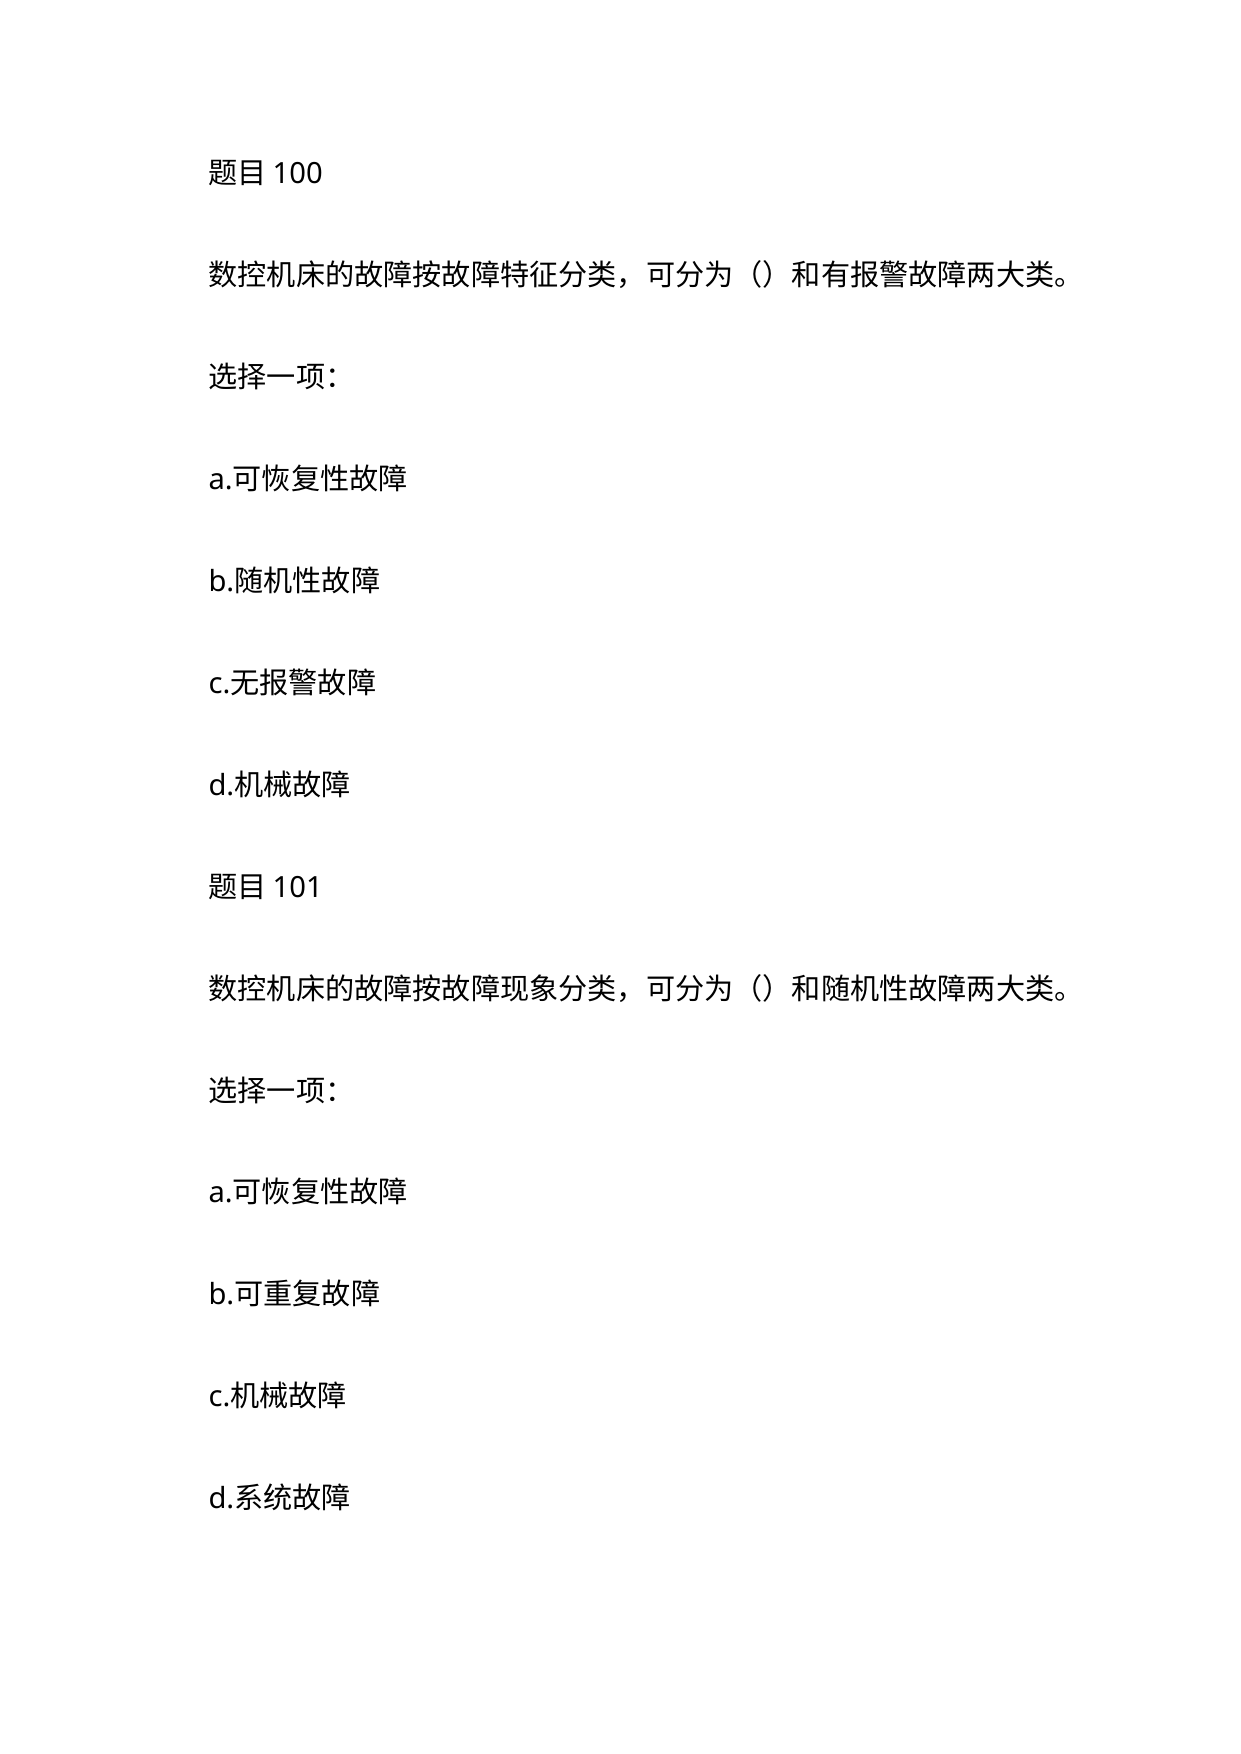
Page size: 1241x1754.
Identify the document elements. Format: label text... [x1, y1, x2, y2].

text a.可恢复性故障 [150, 456, 1090, 498]
text c.机械故障 [150, 1373, 1090, 1415]
text a.可恢复性故障 [150, 1169, 1090, 1211]
text d.系统故障 [150, 1475, 1090, 1517]
text b.随机性故障 [150, 557, 1090, 600]
text d.机械故障 [150, 761, 1090, 804]
text 数控机床的故障按故障特征分类，可分为（）和有报警故障两大类。 [150, 252, 1090, 294]
text 选择一项： [150, 1067, 1090, 1109]
text 题目101 [150, 863, 1090, 906]
text 选择一项： [150, 354, 1090, 396]
text 题目100 [150, 150, 1090, 192]
text b.可重复故障 [150, 1271, 1090, 1313]
text 数控机床的故障按故障现象分类，可分为（）和随机性故障两大类。 [150, 965, 1090, 1008]
text c.无报警故障 [150, 659, 1090, 702]
